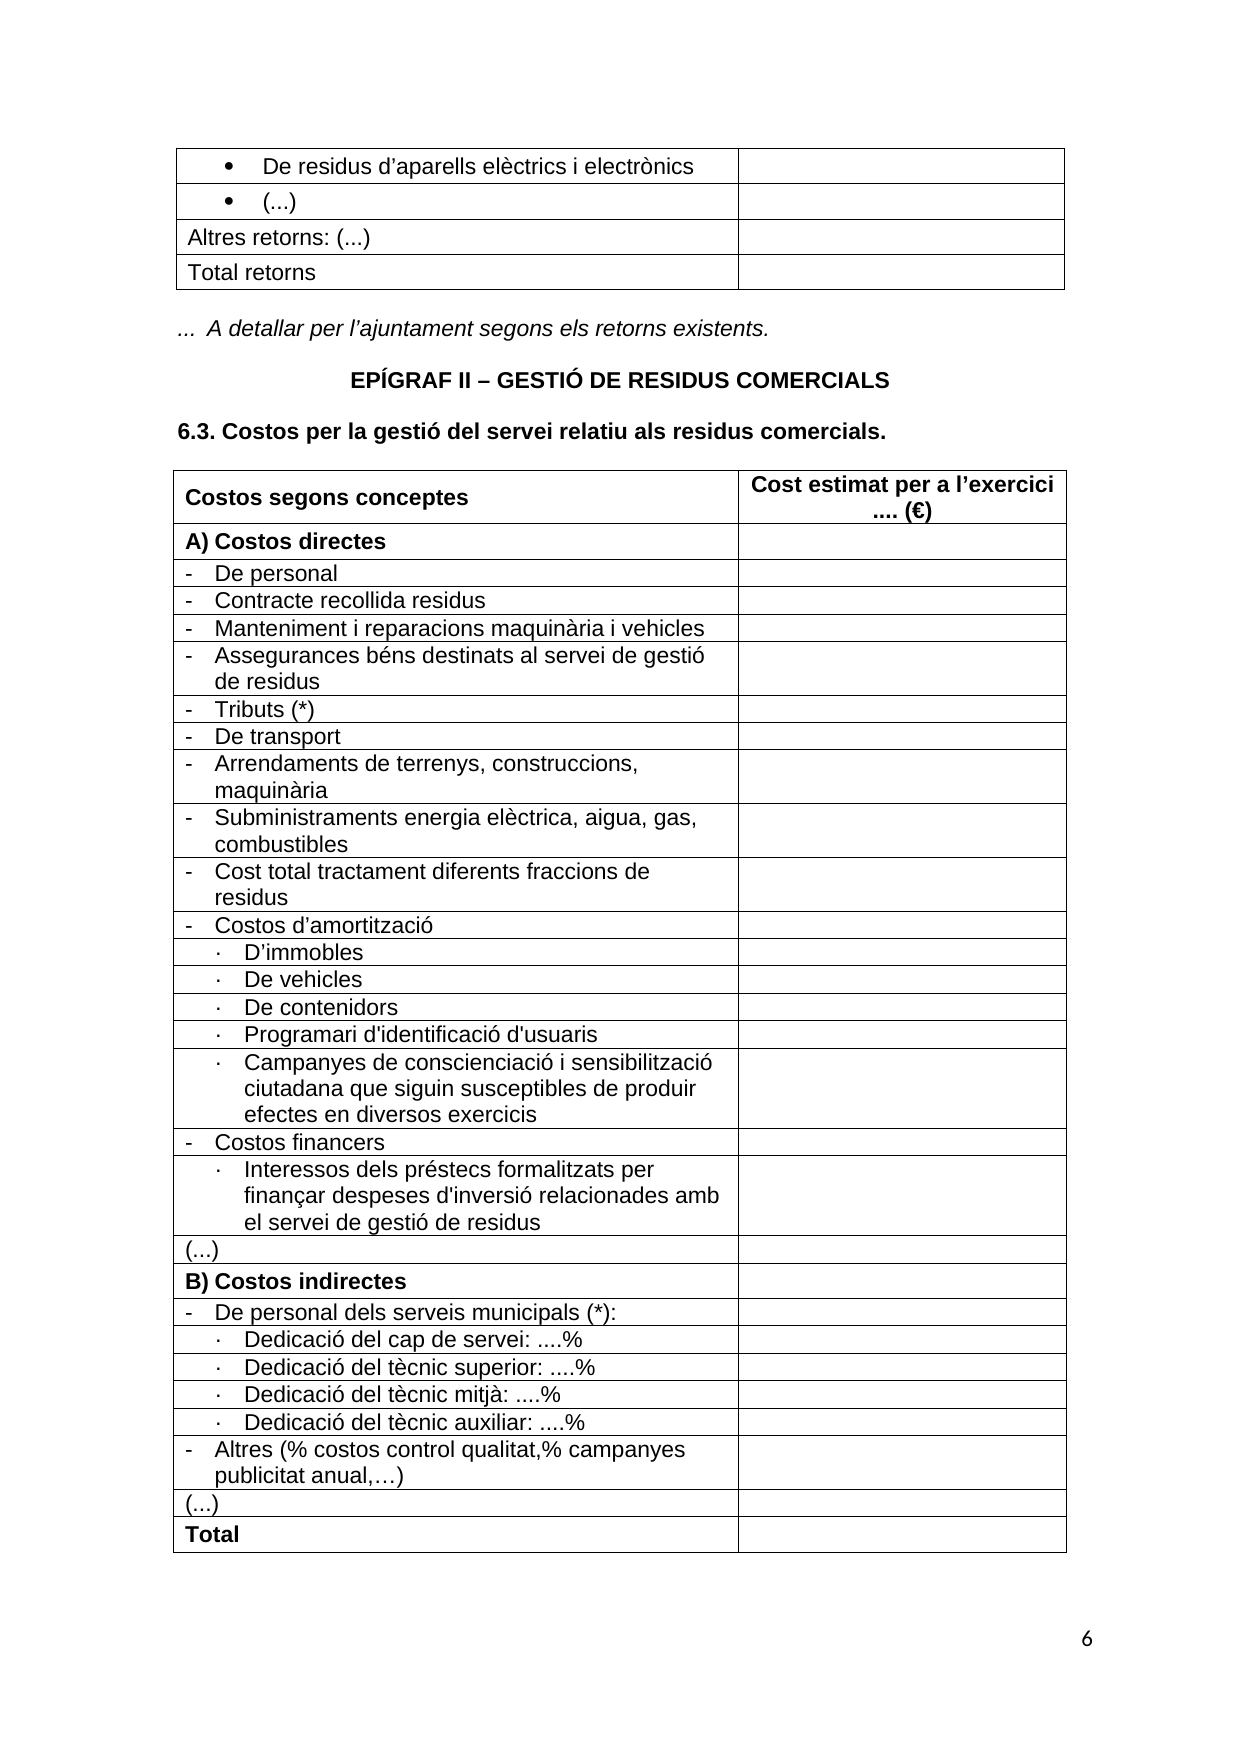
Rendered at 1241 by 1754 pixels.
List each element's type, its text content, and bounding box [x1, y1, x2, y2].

table_cell Altres retorns: (...) [177, 220, 738, 254]
table_cell - Subministraments energia elèctrica, aigua, gas, combustibles [174, 804, 738, 857]
table_cell - De transport [174, 723, 738, 749]
table_cell [739, 587, 1066, 613]
table_cell [739, 939, 1066, 965]
table_cell [739, 966, 1066, 993]
table_header Cost estimat per a l’exercici .... (€) [739, 471, 1066, 523]
table_cell - Tributs (*) [174, 696, 738, 722]
table_cell · Dedicació del tècnic mitjà: ....% [174, 1381, 738, 1408]
table_cell [739, 1381, 1066, 1408]
table_cell - Costos d’amortització [174, 912, 738, 938]
table_cell Total [174, 1517, 738, 1552]
list Costos per la gestió del servei relatiu als residus comercials. [177, 418, 1092, 444]
table_header Costos segons conceptes [174, 471, 738, 523]
table_cell Total retorns [177, 255, 738, 289]
table_cell - Costos financers [174, 1129, 738, 1155]
table_cell [739, 184, 1064, 218]
table_cell [739, 1354, 1066, 1380]
table_cell [739, 1049, 1066, 1128]
table_cell B) Costos indirectes [174, 1264, 738, 1298]
table_cell - De personal dels serveis municipals (*): [174, 1299, 738, 1325]
table_cell A) Costos directes [174, 524, 738, 559]
table_cell - Altres (% costos control qualitat,% campanyes publicitat anual,…) [174, 1436, 738, 1489]
table_cell [739, 255, 1064, 289]
table_cell [739, 1517, 1066, 1552]
table_cell [739, 912, 1066, 938]
table_cell [739, 560, 1066, 586]
table_cell - Arrendaments de terrenys, construccions, maquinària [174, 750, 738, 803]
table_cell · Interessos dels préstecs formalitzats per finançar despeses d'inversió relacionades amb el servei de gestió de residus [174, 1156, 738, 1235]
table_cell [739, 723, 1066, 749]
table_cell - Assegurances béns destinats al servei de gestió de residus [174, 642, 738, 694]
table_cell · Dedicació del cap de servei: ....% [174, 1326, 738, 1353]
table_cell [739, 149, 1064, 183]
table_cell · De contenidors [174, 994, 738, 1020]
table_cell · Dedicació del tècnic auxiliar: ....% [174, 1409, 738, 1435]
table_cell [739, 1264, 1066, 1298]
table_cell · Campanyes de conscienciació i sensibilització ciutadana que siguin susceptibles de produir efectes en diversos exercicis [174, 1049, 738, 1128]
table_cell [739, 1409, 1066, 1435]
table_cell [739, 696, 1066, 722]
table_cell - De personal [174, 560, 738, 586]
table_cell · Programari d'identificació d'usuaris [174, 1021, 738, 1048]
table_cell [739, 615, 1066, 641]
table_cell (...) [177, 184, 738, 218]
table_cell - Cost total tractament diferents fraccions de residus [174, 858, 738, 911]
table_cell · D’immobles [174, 939, 738, 965]
table_cell [739, 1021, 1066, 1048]
table_cell [739, 1156, 1066, 1235]
table_cell [739, 1236, 1066, 1263]
table_cell [739, 804, 1066, 857]
list ... A detallar per l’ajuntament segons els retorns existents. [177, 315, 1092, 342]
table_cell (...) [174, 1490, 738, 1516]
table_cell [739, 994, 1066, 1020]
table_cell · Dedicació del tècnic superior: ....% [174, 1354, 738, 1380]
table_cell - Manteniment i reparacions maquinària i vehicles [174, 615, 738, 641]
table_cell [739, 642, 1066, 694]
table_cell [739, 1436, 1066, 1489]
table_cell [739, 1299, 1066, 1325]
table_cell [739, 524, 1066, 559]
table_cell [739, 750, 1066, 803]
table_cell - Contracte recollida residus [174, 587, 738, 613]
list EPÍGRAF II – GESTIÓ DE RESIDUS COMERCIALS [148, 367, 1092, 393]
table_cell De residus d’aparells elèctrics i electrònics [177, 149, 738, 183]
table_cell [739, 1326, 1066, 1353]
table_cell [739, 1490, 1066, 1516]
table_cell [739, 1129, 1066, 1155]
table_cell · De vehicles [174, 966, 738, 993]
table_cell (...) [174, 1236, 738, 1263]
table_cell [739, 858, 1066, 911]
table_cell [739, 220, 1064, 254]
